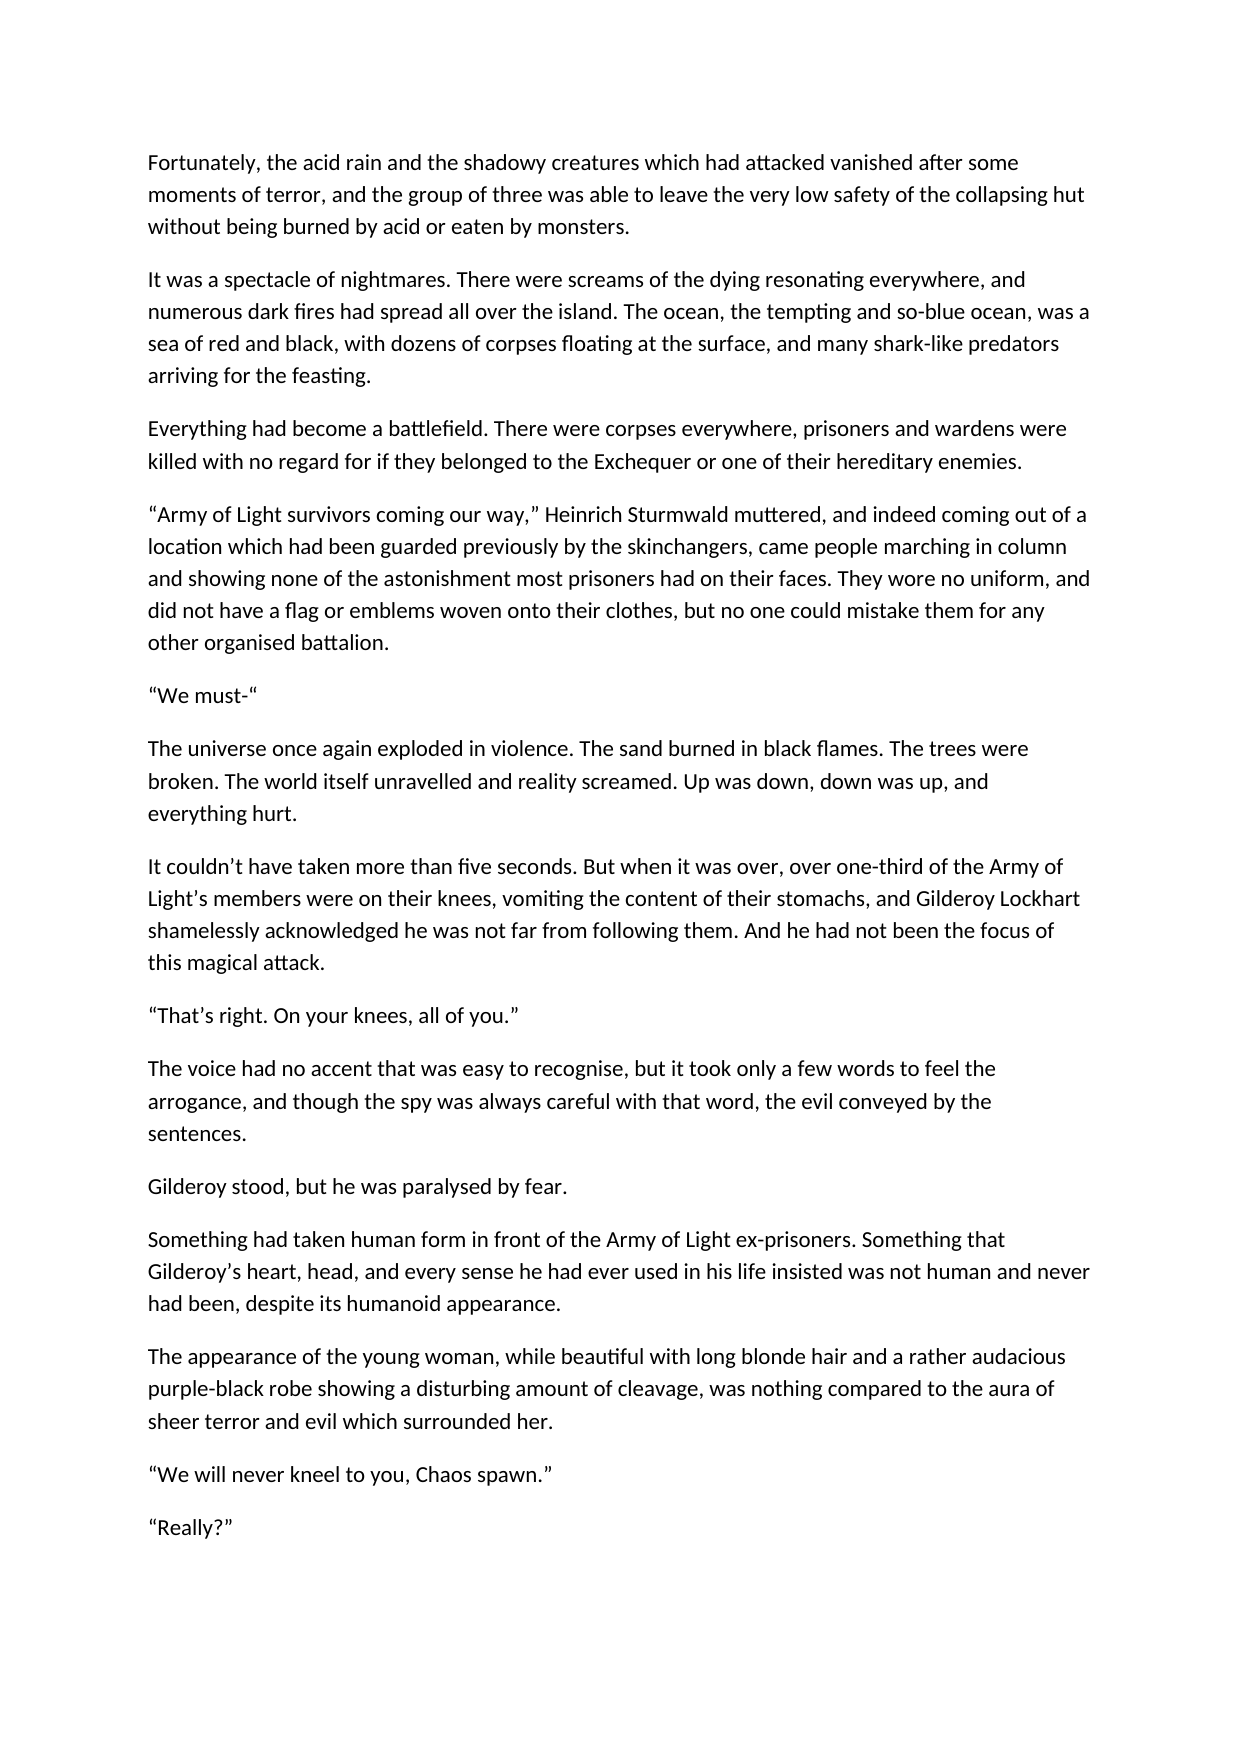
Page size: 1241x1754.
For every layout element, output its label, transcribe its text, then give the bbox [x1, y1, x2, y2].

text Something had taken human form in front of the Army of Light ex-prisoners. Something that Gilderoy’s heart, head, and every sense he had ever used in his life insisted was not human and never had been, despite its humanoid appearance. [148, 1225, 1093, 1317]
text Fortunately, the acid rain and the shadowy creatures which had attacked vanished after some moments of terror, and the group of three was able to leave the very low safety of the collapsing hut without being burned by acid or eaten by monsters. [148, 148, 1093, 240]
text “We will never kneel to you, Chaos spawn.” [148, 1460, 1093, 1488]
text The voice had no accent that was easy to recognise, but it took only a few words to feel the arrogance, and though the spy was always careful with that word, the evil conveyed by the sentences. [148, 1054, 1093, 1147]
text The universe once again exploded in violence. The sand burned in black flames. The trees were broken. The world itself unravelled and reality screamed. Up was down, down was up, and everything hurt. [148, 734, 1093, 827]
text “Army of Light survivors coming our way,” Heinrich Sturmwald muttered, and indeed coming out of a location which had been guarded previously by the skinchangers, came people marching in column and showing none of the astonishment most prisoners had on their faces. They wore no uniform, and did not have a flag or emblems woven onto their clothes, but no one could mistake them for any other organised battalion. [148, 500, 1093, 657]
text Gilderoy stood, but he was paralysed by fear. [148, 1172, 1093, 1200]
text “Really?” [148, 1513, 1093, 1541]
text “That’s right. On your knees, all of you.” [148, 1002, 1093, 1029]
text Everything had become a battlefield. There were corpses everywhere, prisoners and wardens were killed with no regard for if they belonged to the Exchequer or one of their hereditary enemies. [148, 414, 1093, 475]
text “We must-“ [148, 682, 1093, 709]
text It was a spectacle of nightmares. There were screams of the dying resonating everywhere, and numerous dark fires had spread all over the island. The ocean, the tempting and so-blue ocean, was a sea of red and black, with dozens of corpses floating at the surface, and many shark-like predators arriving for the feasting. [148, 265, 1093, 389]
text It couldn’t have taken more than five seconds. But when it was over, over one-third of the Army of Light’s members were on their knees, vomiting the content of their stomachs, and Gilderoy Lockhart shamelessly acknowledged he was not far from following them. And he had not been the focus of this magical attack. [148, 852, 1093, 977]
text The appearance of the young woman, while beautiful with long blonde hair and a rather audacious purple-black robe showing a disturbing amount of cleavage, was nothing compared to the aura of sheer terror and evil which surrounded her. [148, 1342, 1093, 1435]
